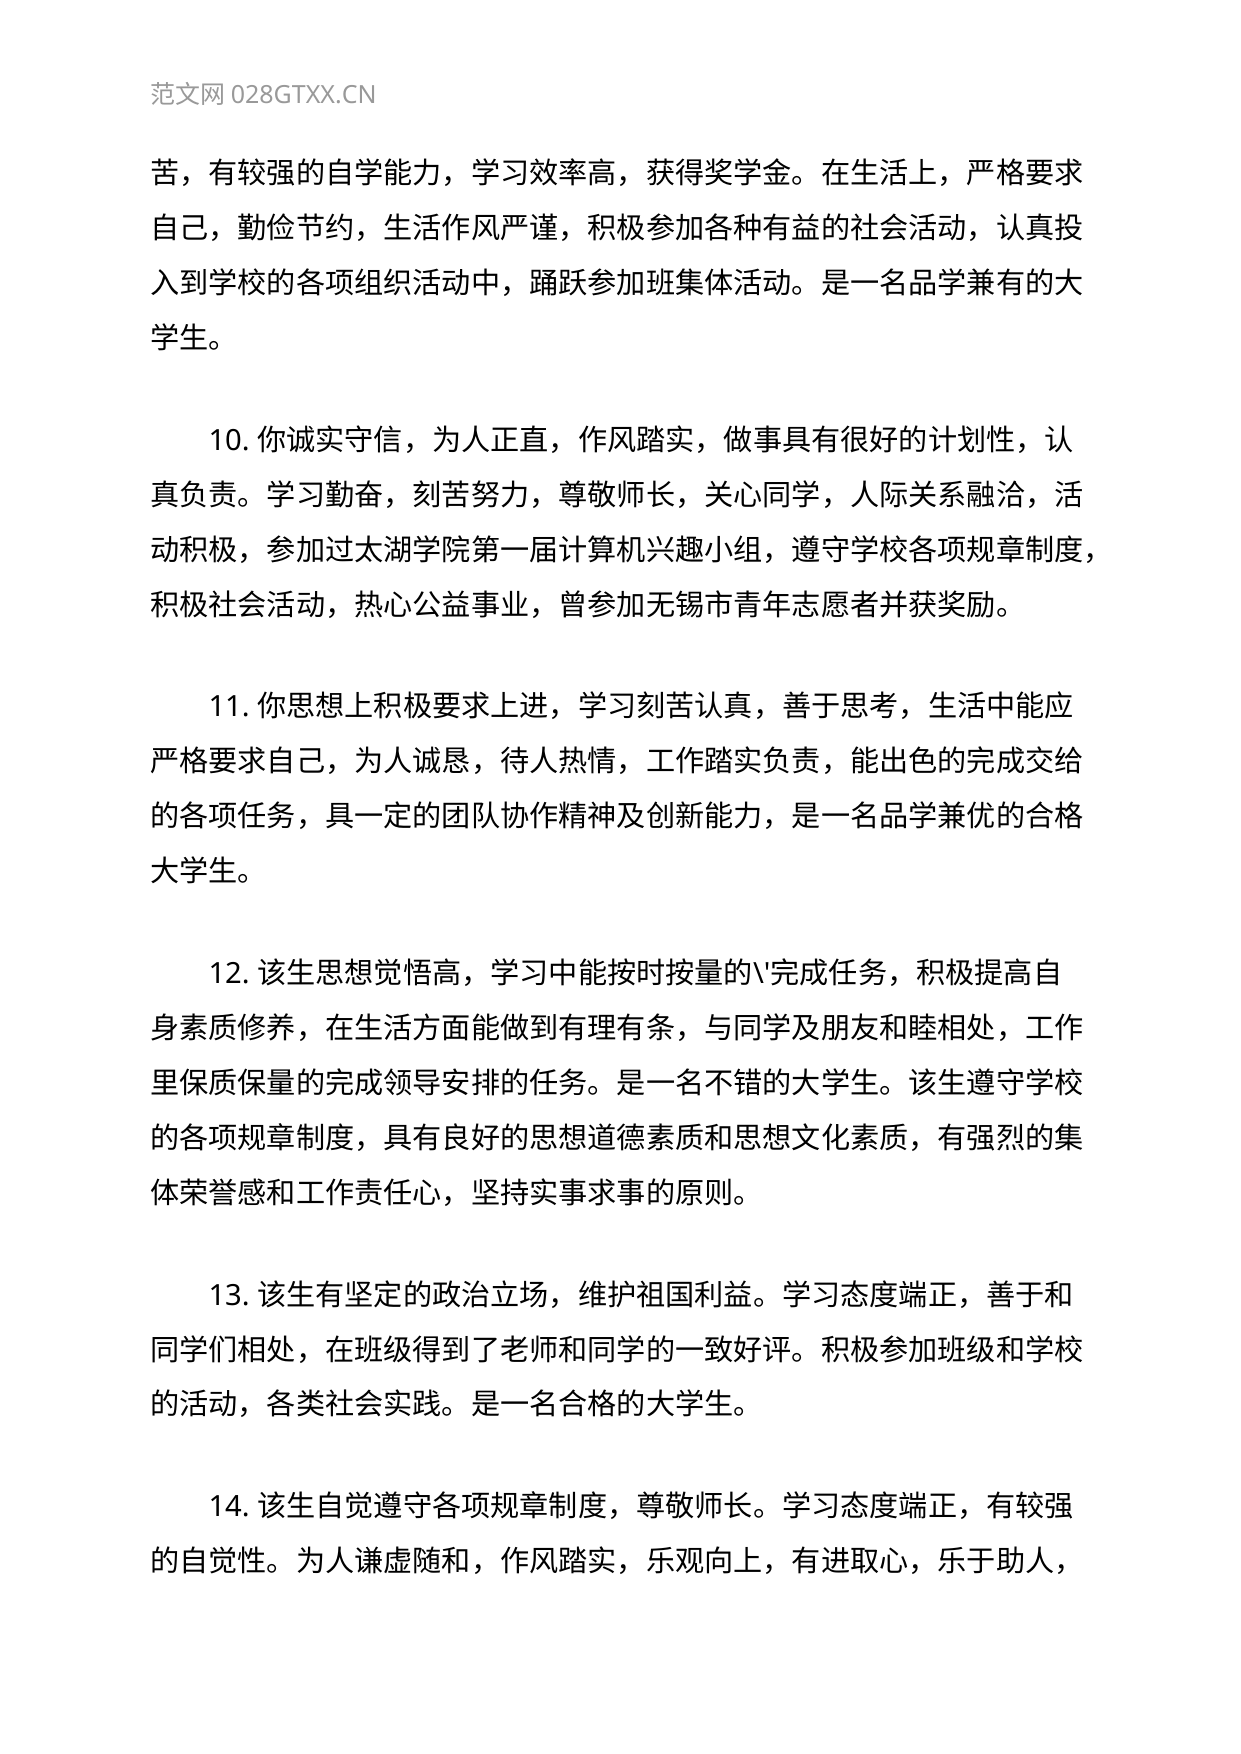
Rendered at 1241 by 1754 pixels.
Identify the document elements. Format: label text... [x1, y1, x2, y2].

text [150, 150, 1090, 357]
text 12. 该生思想觉悟高，学习中能按时按量的\'完成任务，积极提高自身素质修养，在生活方面能做到有理有条，与同学及朋友和睦相处，工作里保质保量的完成领导安排的任务。是一名不错的大学生。该生遵守学校的各项规章制度，具有良好的思想道德素质和思想文化素质，有强烈的集体荣誉感和工作责任心，坚持实事求事的原则。 [150, 949, 1090, 1212]
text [150, 1483, 1090, 1580]
text 11. 你思想上积极要求上进，学习刻苦认真，善于思考，生活中能应严格要求自己，为人诚恳，待人热情，工作踏实负责，能出色的完成交给的各项任务，具一定的团队协作精神及创新能力，是一名品学兼优的合格大学生。 [150, 683, 1090, 890]
text 13. 该生有坚定的政治立场，维护祖国利益。学习态度端正，善于和同学们相处，在班级得到了老师和同学的一致好评。积极参加班级和学校的活动，各类社会实践。是一名合格的大学生。 [150, 1271, 1090, 1423]
text 10. 你诚实守信，为人正直，作风踏实，做事具有很好的计划性，认真负责。学习勤奋，刻苦努力，尊敬师长，关心同学，人际关系融洽，活动积极，参加过太湖学院第一届计算机兴趣小组，遵守学校各项规章制度，积极社会活动，热心公益事业，曾参加无锡市青年志愿者并获奖励。 [150, 416, 1090, 623]
